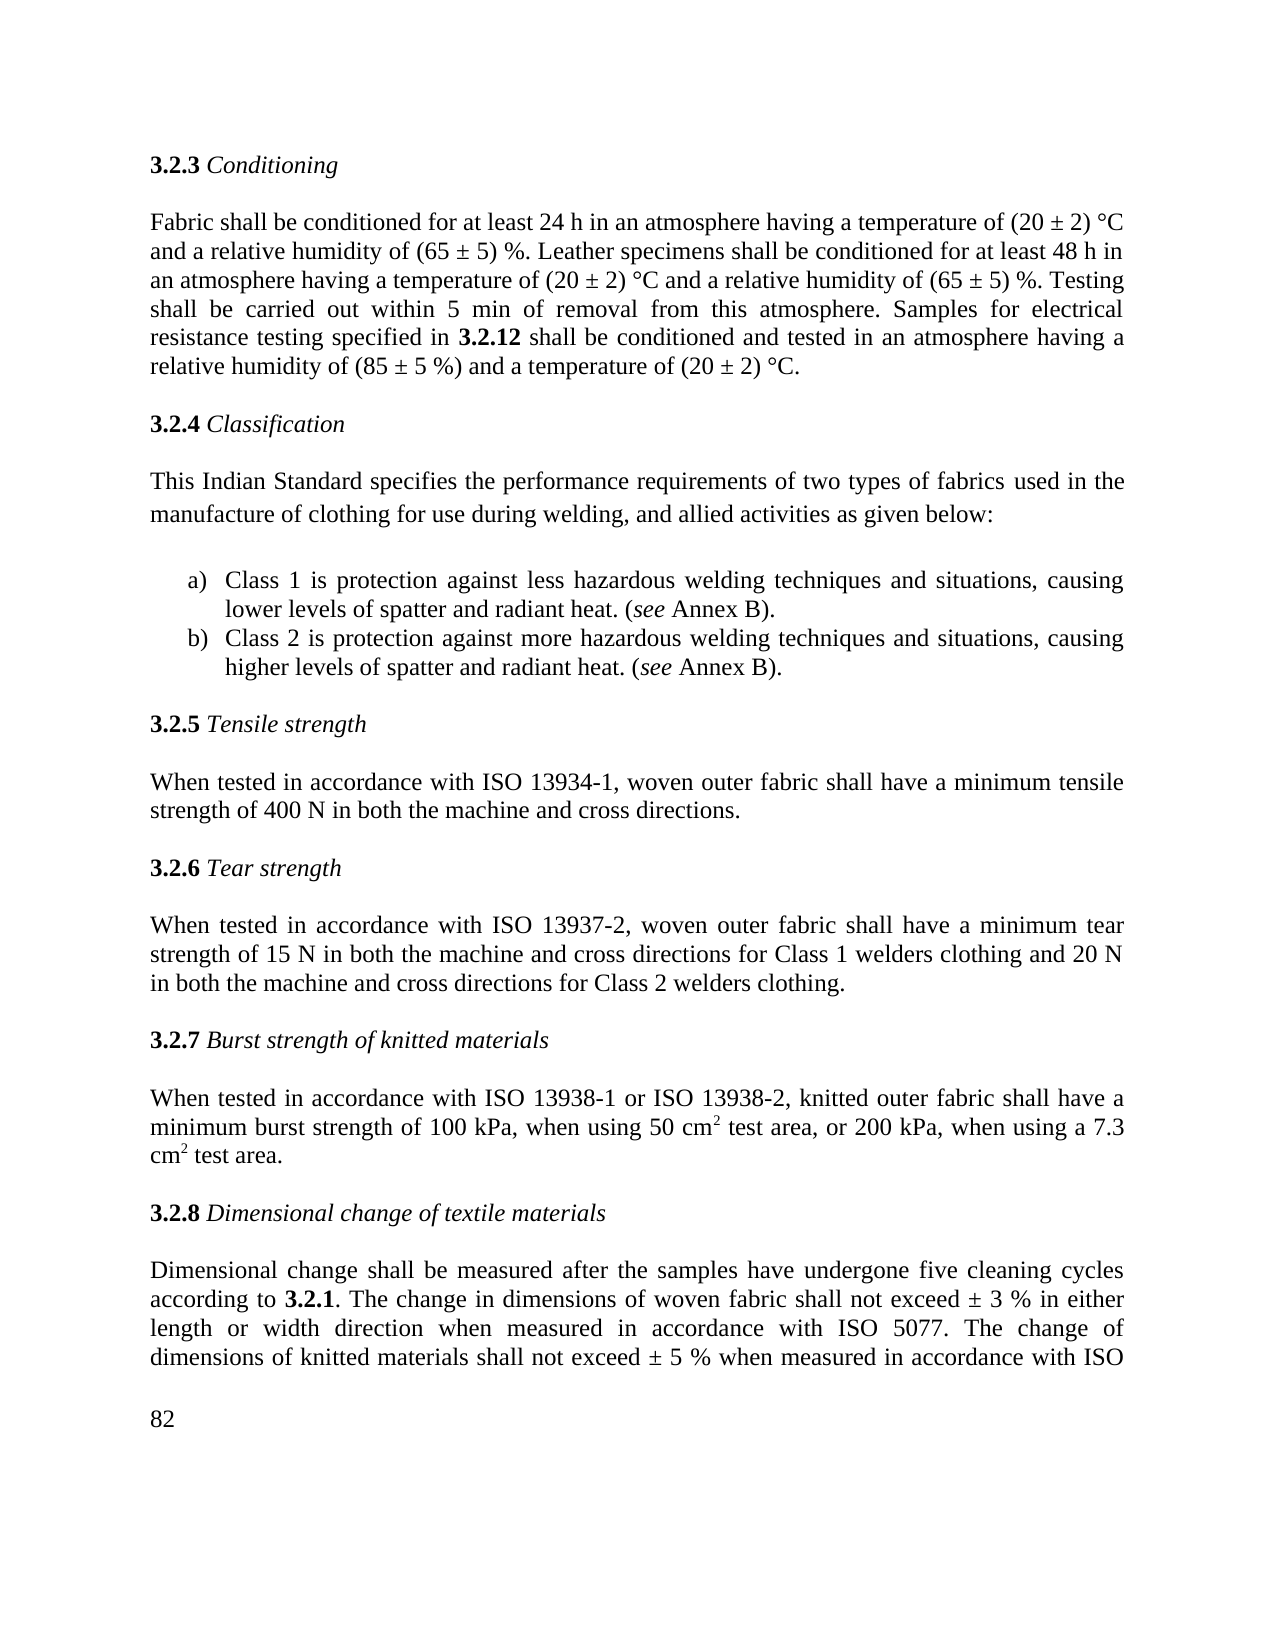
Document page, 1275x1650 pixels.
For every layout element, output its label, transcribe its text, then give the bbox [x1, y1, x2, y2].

text 3.2.7 Burst strength of knitted materials [150, 1025, 1125, 1054]
text 3.2.5 Tensile strength [150, 709, 1125, 738]
text When tested in accordance with ISO 13934-1, woven outer fabric shall have a minimum tensile strength of 400 N in both the machine and cross directions. [150, 767, 1125, 824]
text When tested in accordance with ISO 13937-2, woven outer fabric shall have a minimum tear strength of 15 N in both the machine and cross directions for Class 1 welders clothing and 20 N in both the machine and cross directions for Class 2 welders clothing. [150, 910, 1125, 997]
text When tested in accordance with ISO 13938-1 or ISO 13938-2, knitted outer fabric shall have a minimum burst strength of 100 kPa, when using 50 cm2 test area, or 200 kPa, when using a 7.3 cm2 test area. [150, 1083, 1125, 1169]
text 3.2.4 Classification [150, 409, 1125, 437]
text 3.2.3 Conditioning [150, 150, 1125, 179]
list Class 1 is protection against less hazardous welding techniques and situations, causing lower levels of spatter and radiant heat. (see Annex B). [187, 565, 1125, 623]
list Class 2 is protection against more hazardous welding techniques and situations, causing higher levels of spatter and radiant heat. (see Annex B). [187, 623, 1125, 680]
text 3.2.6 Tear strength [150, 853, 1125, 882]
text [150, 1255, 1125, 1370]
text Fabric shall be conditioned for at least 24 h in an atmosphere having a temperature of (20 ± 2) °C and a relative humidity of (65 ± 5) %. Leather specimens shall be conditioned for at least 48 h in an atmosphere having a temperature of (20 ± 2) °C and a relative humidity of (65 ± 5) %. Testing shall be carried out within 5 min of removal from this atmosphere. Samples for electrical resistance testing specified in 3.2.12 shall be conditioned and tested in an atmosphere having a relative humidity of (85 ± 5 %) and a temperature of (20 ± 2) °C. [150, 207, 1125, 380]
text 3.2.8 Dimensional change of textile materials [150, 1198, 1125, 1227]
text This Indian Standard specifies the performance requirements of two types of fabrics used in the manufacture of clothing for use during welding, and allied activities as given below: [150, 466, 1125, 528]
